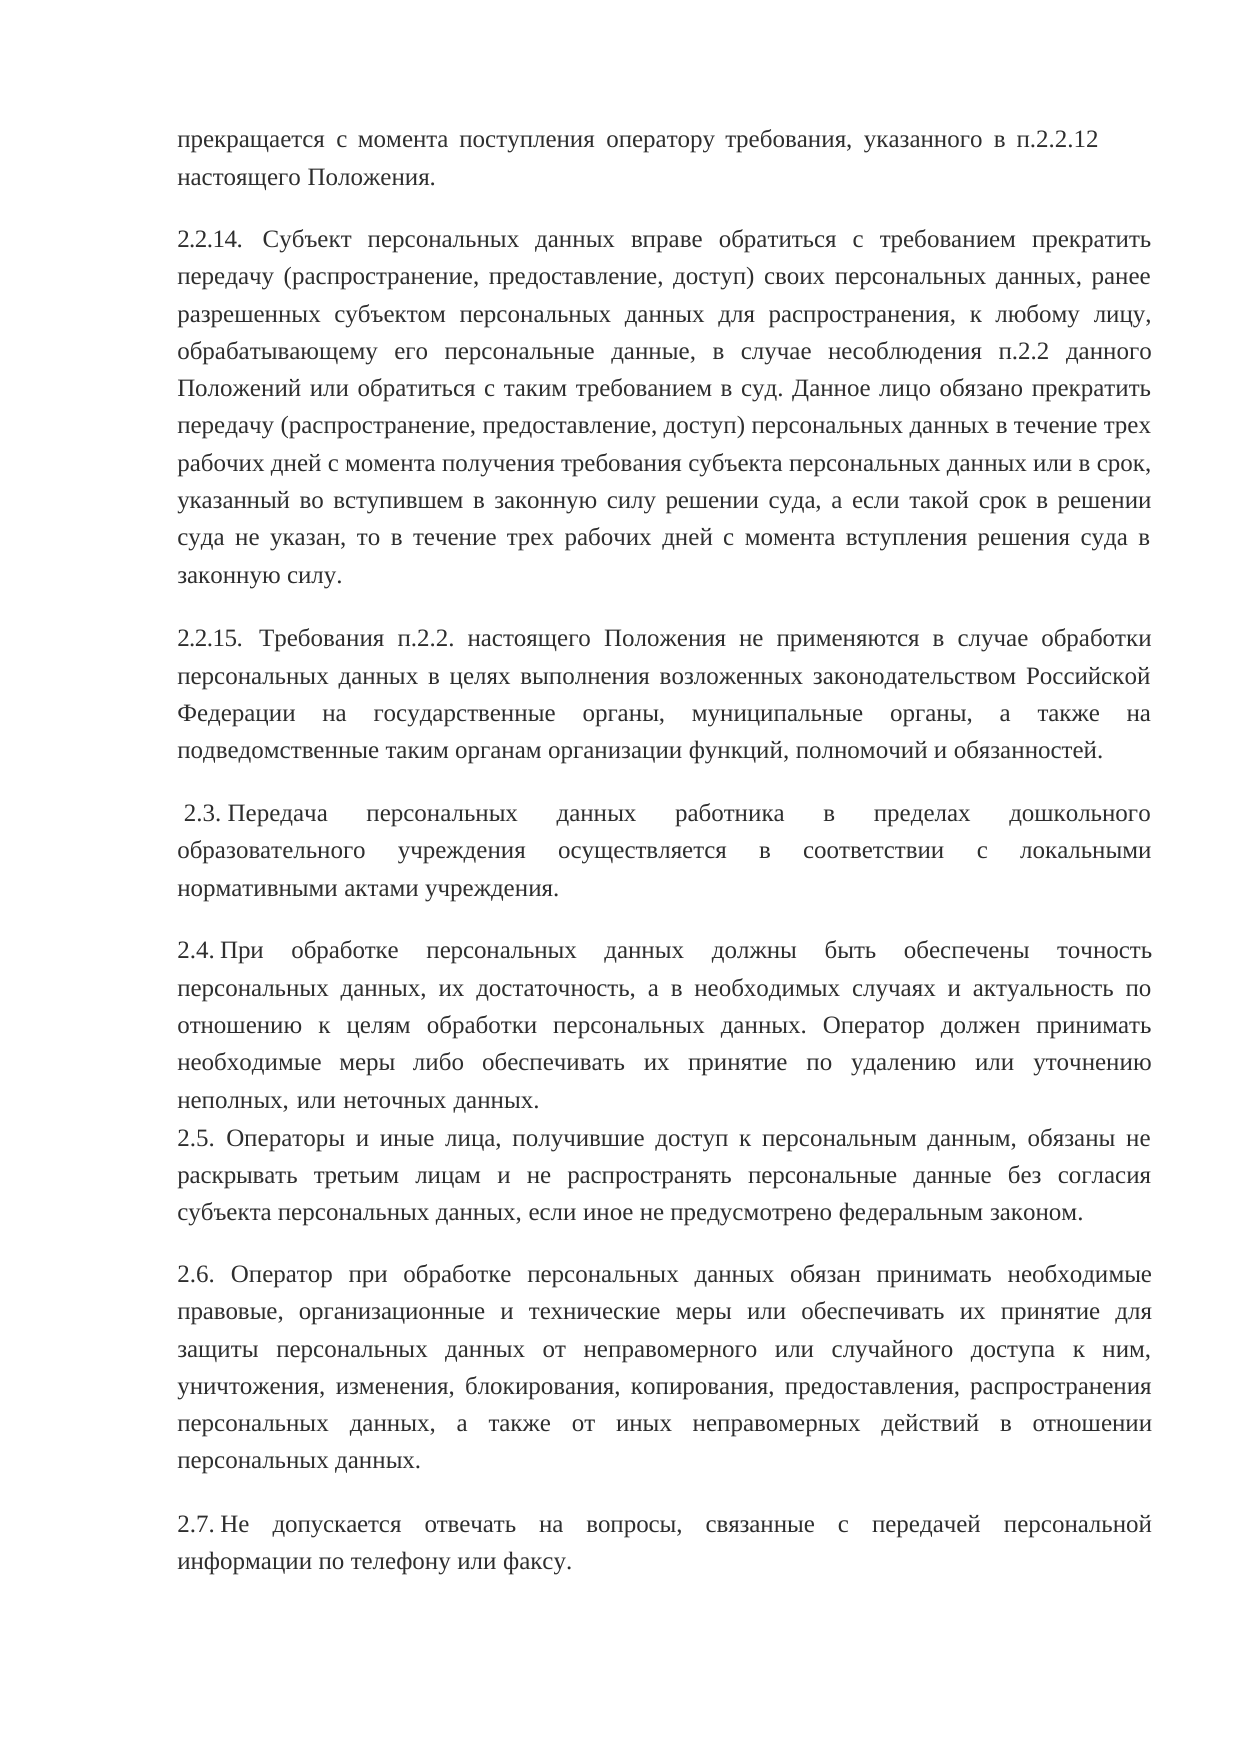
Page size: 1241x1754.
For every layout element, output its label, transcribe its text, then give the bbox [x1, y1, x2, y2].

list Требования п.2.2. настоящего Положения не применяются в случае обработки персональных данных в целях выполнения возложенных законодательством Российской Федерации на государственные органы, муниципальные органы, а также на подведомственные таким органам организации функций, полномочий и обязанностей. [177, 623, 1151, 764]
list При обработке персональных данных должны быть обеспечены точность персональных данных, их достаточность, а в необходимых случаях и актуальность по отношению к целям обработки персональных данных. Оператор должен принимать необходимые меры либо обеспечивать их принятие по удалению или уточнению неполных, или неточных данных. [177, 936, 1152, 1113]
list Операторы и иные лица, получившие доступ к персональным данным, обязаны не раскрывать третьим лицам и не распространять персональные данные без согласия субъекта персональных данных, если иное не предусмотрено федеральным законом. [177, 1123, 1152, 1226]
list Не допускается отвечать на вопросы, связанные с передачей персональной информации по телефону или факсу. [177, 1509, 1153, 1575]
list Субъект персональных данных вправе обратиться с требованием прекратить передачу (распространение, предоставление, доступ) своих персональных данных, ранее разрешенных субъектом персональных данных для распространения, к любому лицу, обрабатывающему его персональные данные, в случае несоблюдения п.2.2 данного Положений или обратиться с таким требованием в суд. Данное лицо обязано прекратить передачу (распространение, предоставление, доступ) персональных данных в течение трех рабочих дней с момента получения требования субъекта персональных данных или в срок, указанный во вступившем в законную силу решении суда, а если такой срок в решении суда не указан, то в течение трех рабочих дней с момента вступления решения суда в законную силу. [177, 224, 1152, 588]
list Оператор при обработке персональных данных обязан принимать необходимые правовые, организационные и технические меры или обеспечивать их принятие для защиты персональных данных от неправомерного или случайного доступа к ним, уничтожения, изменения, блокирования, копирования, предоставления, распространения персональных данных, а также от иных неправомерных действий в отношении персональных данных. [177, 1259, 1152, 1474]
list Передача персональных данных работника в пределах дошкольного образовательного учреждения осуществляется в соответствии с локальными нормативными актами учреждения. [177, 798, 1152, 902]
text прекращается с момента поступления оператору требования, указанного в п.2.2.12 настоящего Положения. [177, 124, 1163, 190]
